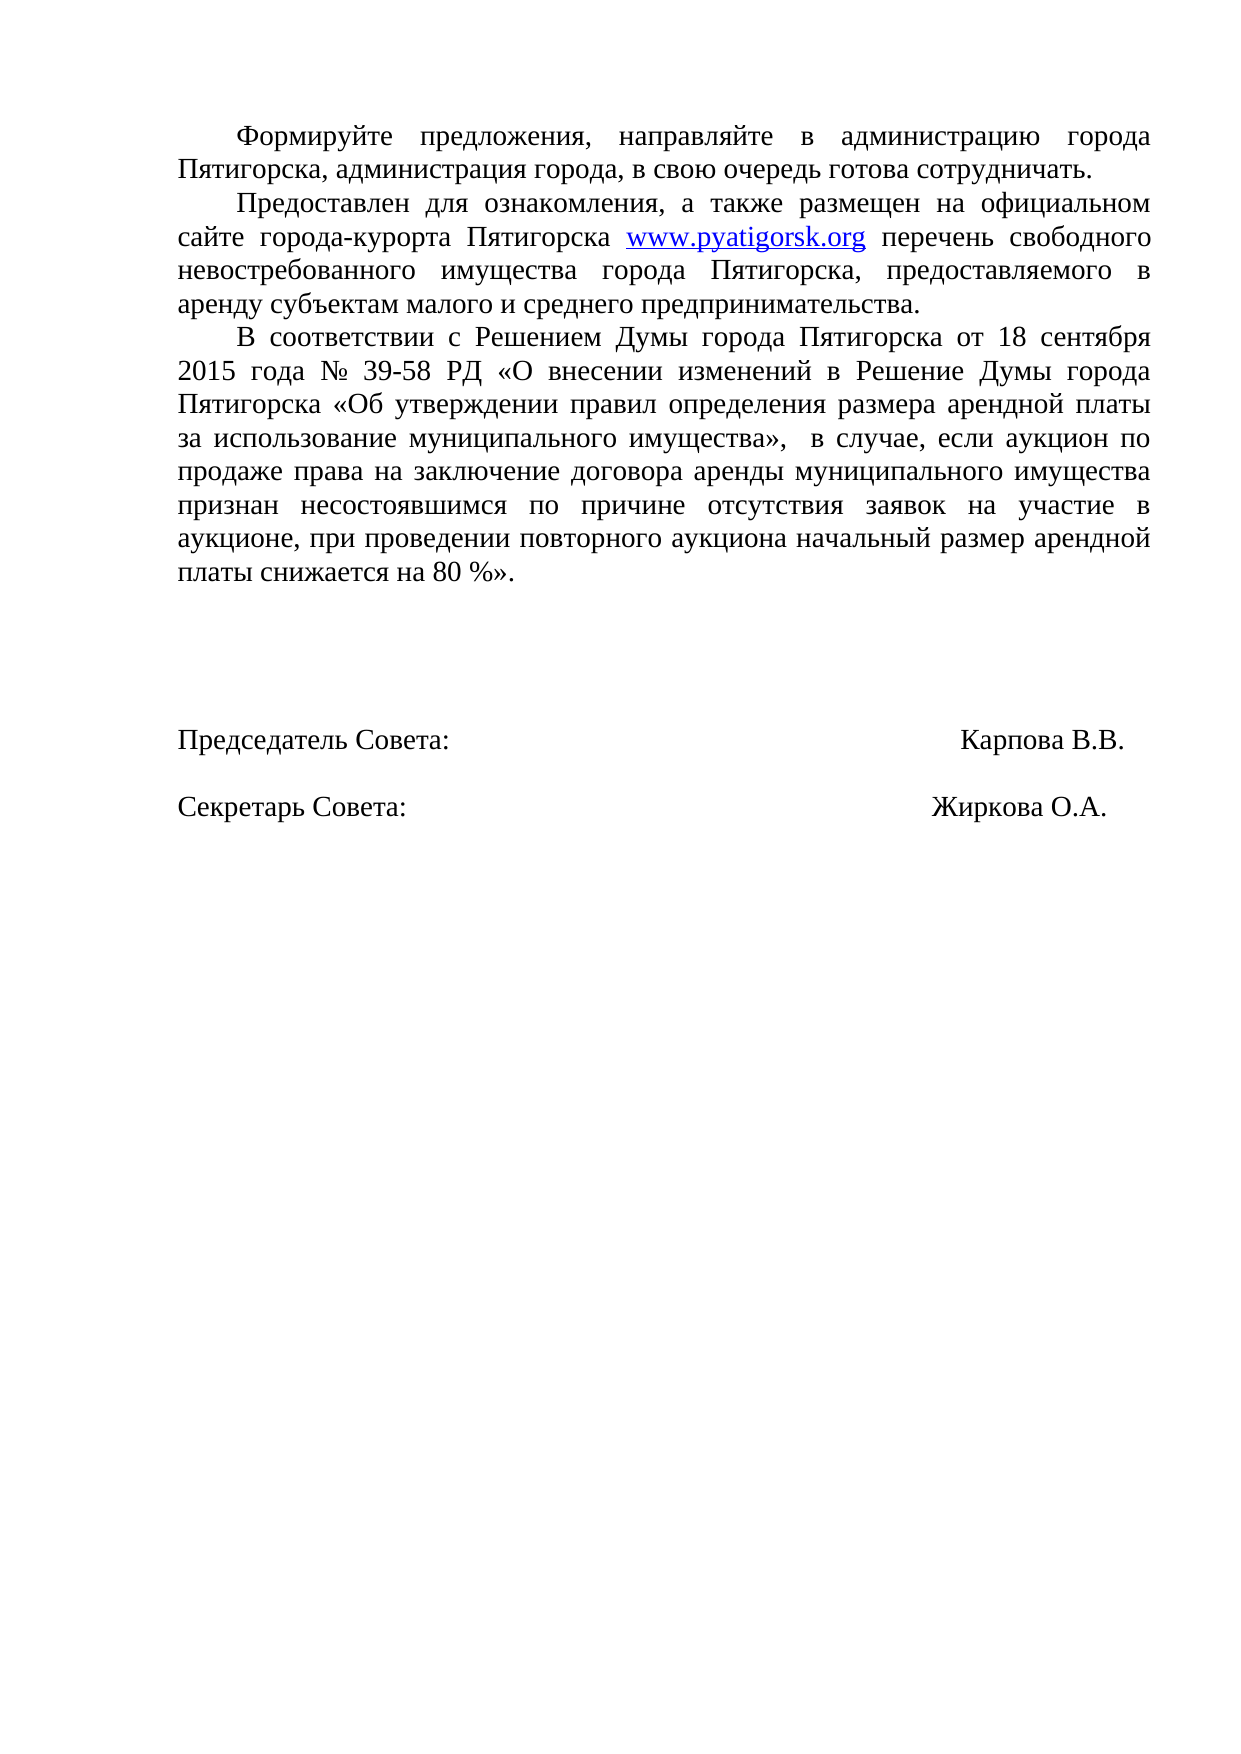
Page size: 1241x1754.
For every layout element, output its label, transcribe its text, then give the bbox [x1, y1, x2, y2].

list Предоставлен для ознакомления, а также размещен на официальном сайте города-курорта Пятигорска www.pyatigorsk.org перечень свободного невостребованного имущества города Пятигорска, предоставляемого в аренду субъектам малого и среднего предпринимательства. [177, 185, 1152, 319]
list Председатель Совета: Карпова В.В. [177, 722, 1152, 755]
list В соответствии с Решением Думы города Пятигорска от 18 сентября 2015 года № 39-58 РД «О внесении изменений в Решение Думы города Пятигорска «Об утверждении правил определения размера арендной платы за использование муниципального имущества», в случае, если аукцион по продаже права на заключение договора аренды муниципального имущества признан несостоявшимся по причине отсутствия заявок на участие в аукционе, при проведении повторного аукциона начальный размер арендной платы снижается на 80 %». [177, 319, 1152, 588]
list Секретарь Совета: Жиркова О.А. [177, 789, 1152, 822]
list Формируйте предложения, направляйте в администрацию города Пятигорска, администрация города, в свою очередь готова сотрудничать. [177, 118, 1152, 185]
